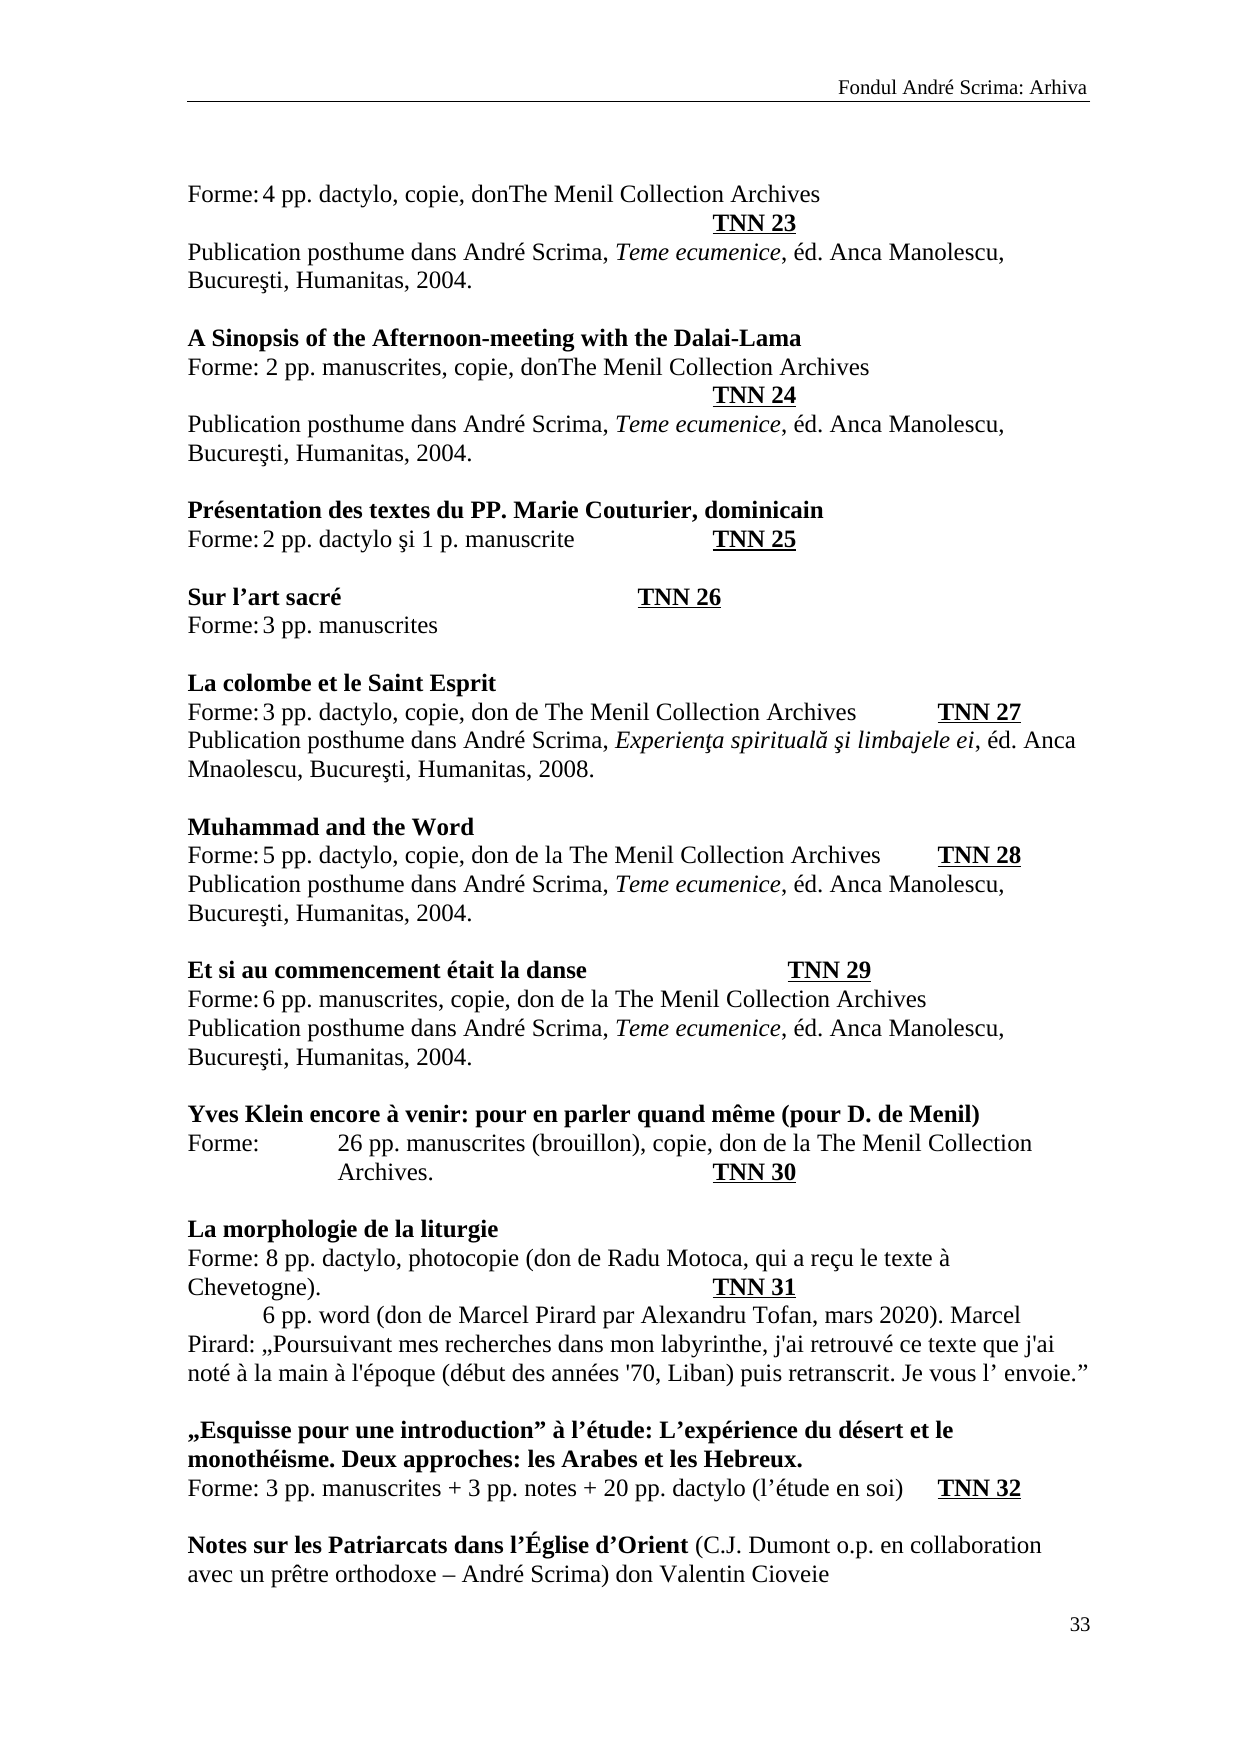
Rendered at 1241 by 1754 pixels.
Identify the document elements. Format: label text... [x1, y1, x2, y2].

text Forme: 26 pp. manuscrites (brouillon), copie, don de la The Menil Collection Archives. TNN 30 [187, 1128, 1090, 1186]
text Forme: 2 pp. manuscrites, copie, donThe Menil Collection Archives [187, 352, 1090, 381]
text Publication posthume dans André Scrima, Teme ecumenice, éd. Anca Manolescu, Bucureşti, Humanitas, 2004. [187, 1013, 1090, 1071]
text Yves Klein encore à venir: pour en parler quand même (pour D. de Menil) [187, 1099, 1090, 1128]
text Notes sur les Patriarcats dans l’Église d’Orient (C.J. Dumont o.p. en collaboration avec un prêtre orthodoxe – André Scrima) don Valentin Cioveie [187, 1531, 1090, 1588]
text TNN 23 [187, 208, 1090, 237]
text Forme: 5 pp. dactylo, copie, don de la The Menil Collection Archives TNN 28 [187, 841, 1090, 869]
text Forme: 6 pp. manuscrites, copie, don de la The Menil Collection Archives [187, 984, 1090, 1013]
text Forme: 3 pp. dactylo, copie, don de The Menil Collection Archives TNN 27 [187, 697, 1090, 726]
text Muhammad and the Word [187, 812, 1090, 841]
text Forme: 3 pp. manuscrites + 3 pp. notes + 20 pp. dactylo (l’étude en soi) TNN 32 [187, 1473, 1090, 1502]
text Publication posthume dans André Scrima, Teme ecumenice, éd. Anca Manolescu, Bucureşti, Humanitas, 2004. [187, 409, 1090, 467]
text Forme: 2 pp. dactylo şi 1 p. manuscrite TNN 25 [187, 524, 1090, 553]
text Et si au commencement était la danse TNN 29 [187, 956, 1090, 984]
text A Sinopsis of the Afternoon-meeting with the Dalai-Lama [187, 323, 1090, 352]
text Présentation des textes du PP. Marie Couturier, dominicain [187, 496, 1090, 524]
text La morphologie de la liturgie [187, 1214, 1090, 1243]
text Forme: 3 pp. manuscrites [187, 611, 1090, 639]
text Forme: 8 pp. dactylo, photocopie (don de Radu Motoca, qui a reçu le texte à Chevetogne). TNN 31 [187, 1243, 1090, 1301]
text Forme: 4 pp. dactylo, copie, donThe Menil Collection Archives [187, 179, 1090, 208]
text TNN 24 [187, 381, 1090, 409]
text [187, 237, 1090, 294]
text „Esquisse pour une introduction” à l’étude: L’expérience du désert et le monothéisme. Deux approches: les Arabes et les Hebreux. [187, 1416, 1090, 1473]
text La colombe et le Saint Esprit [187, 668, 1090, 697]
text Publication posthume dans André Scrima, Teme ecumenice, éd. Anca Manolescu, Bucureşti, Humanitas, 2004. [187, 869, 1090, 927]
text 6 pp. word (don de Marcel Pirard par Alexandru Tofan, mars 2020). Marcel Pirard: „Poursuivant mes recherches dans mon labyrinthe, j'ai retrouvé ce texte que j'ai noté à la main à l'époque (début des années '70, Liban) puis retranscrit. Je vous l’ envoie.” [187, 1301, 1090, 1387]
text Sur l’art sacré TNN 26 [187, 582, 1090, 611]
text Publication posthume dans André Scrima, Experienţa spirituală şi limbajele ei, éd. Anca Mnaolescu, Bucureşti, Humanitas, 2008. [187, 726, 1090, 783]
